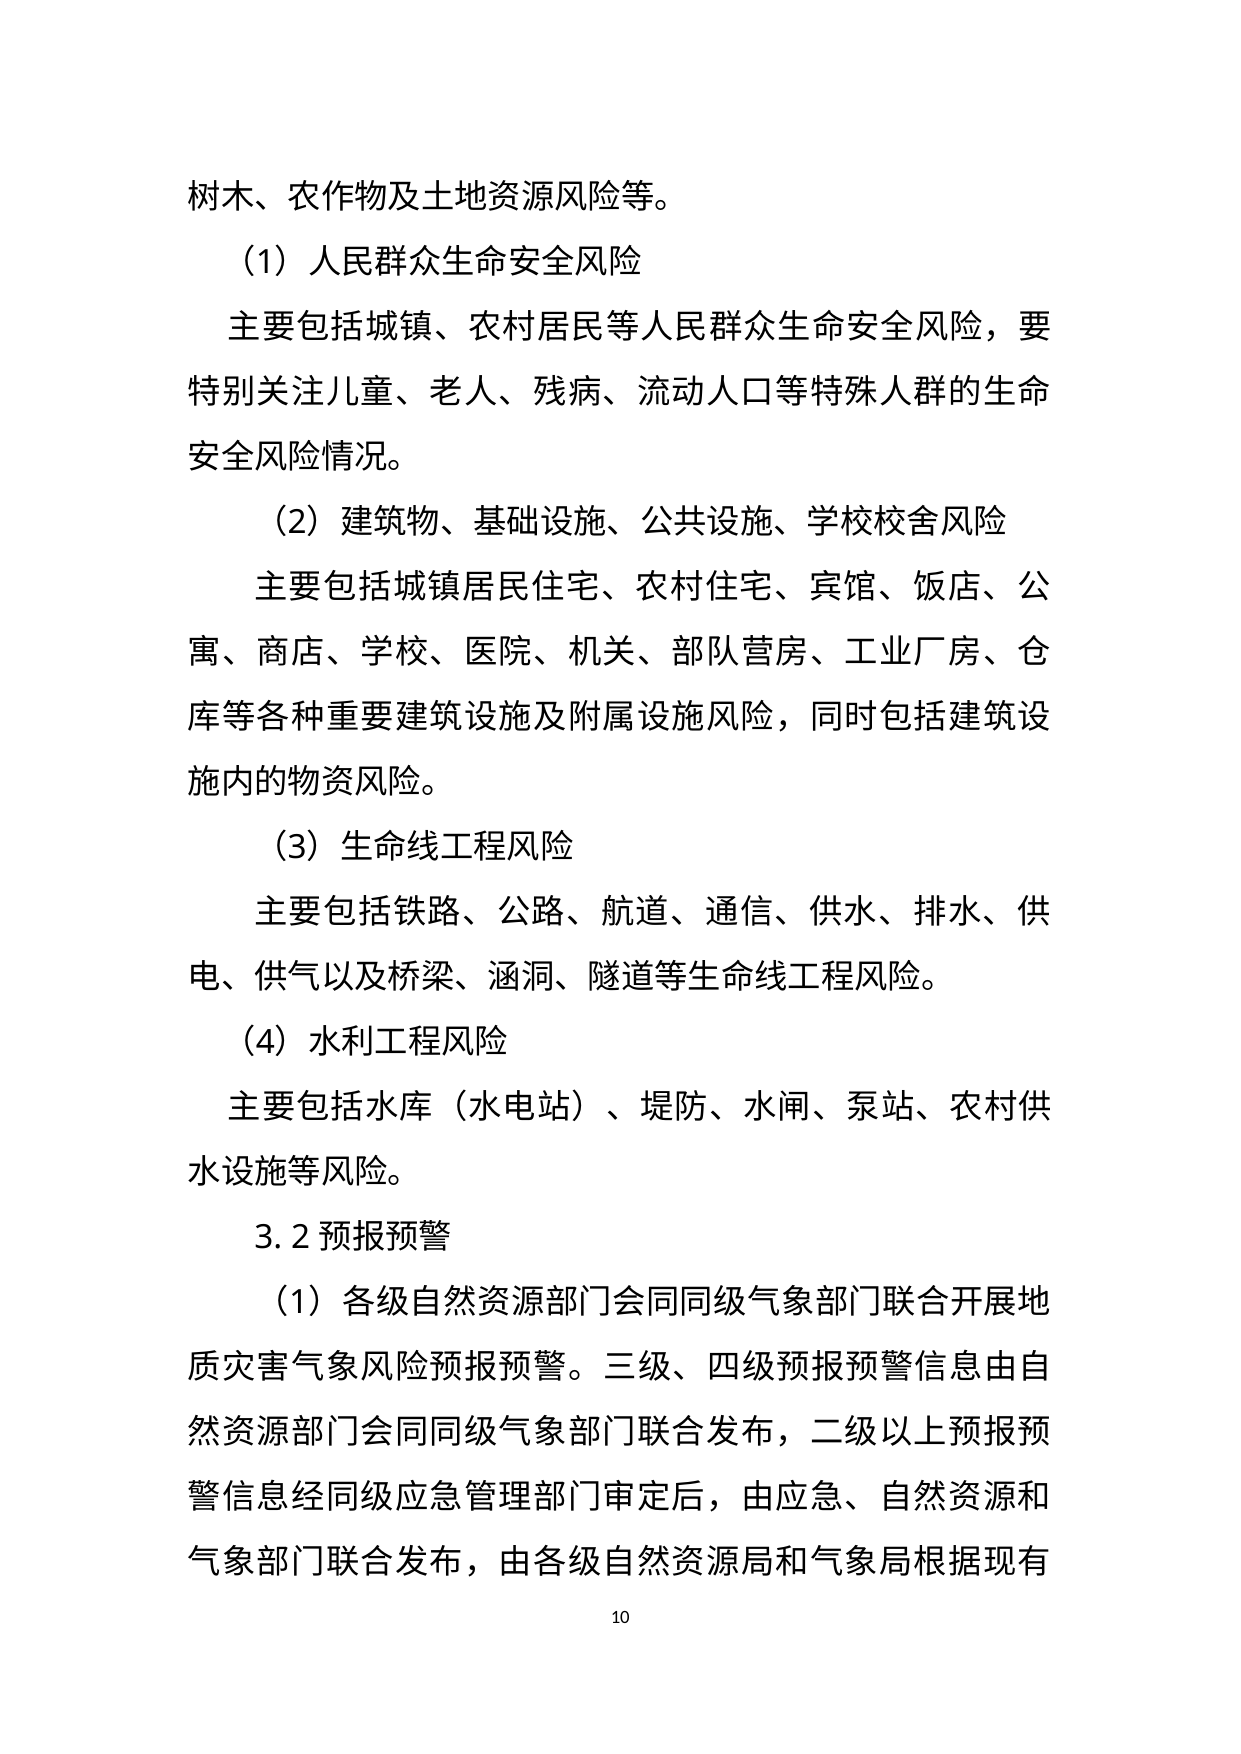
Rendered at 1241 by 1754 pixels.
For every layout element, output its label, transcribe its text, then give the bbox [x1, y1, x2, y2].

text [187, 1202, 1053, 1592]
text 主要包括城镇、农村居民等人民群众生命安全风险，要特别关注儿童、老人、残病、流动人口等特殊人群的生命安全风险情况。 [187, 292, 1053, 487]
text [187, 162, 1053, 227]
text （3）生命线工程风险 [187, 812, 1053, 877]
text （2）建筑物、基础设施、公共设施、学校校舍风险 [187, 487, 1053, 552]
text （4）水利工程风险 [187, 1007, 1053, 1072]
text （1）人民群众生命安全风险 [187, 227, 1053, 292]
text 主要包括城镇居民住宅、农村住宅、宾馆、饭店、公寓、商店、学校、医院、机关、部队营房、工业厂房、仓库等各种重要建筑设施及附属设施风险，同时包括建筑设施内的物资风险。 [187, 552, 1053, 812]
text 主要包括水库（水电站）、堤防、水闸、泵站、农村供水设施等风险。 [187, 1072, 1053, 1202]
text 主要包括铁路、公路、航道、通信、供水、排水、供电、供气以及桥梁、涵洞、隧道等生命线工程风险。 [187, 877, 1053, 1007]
